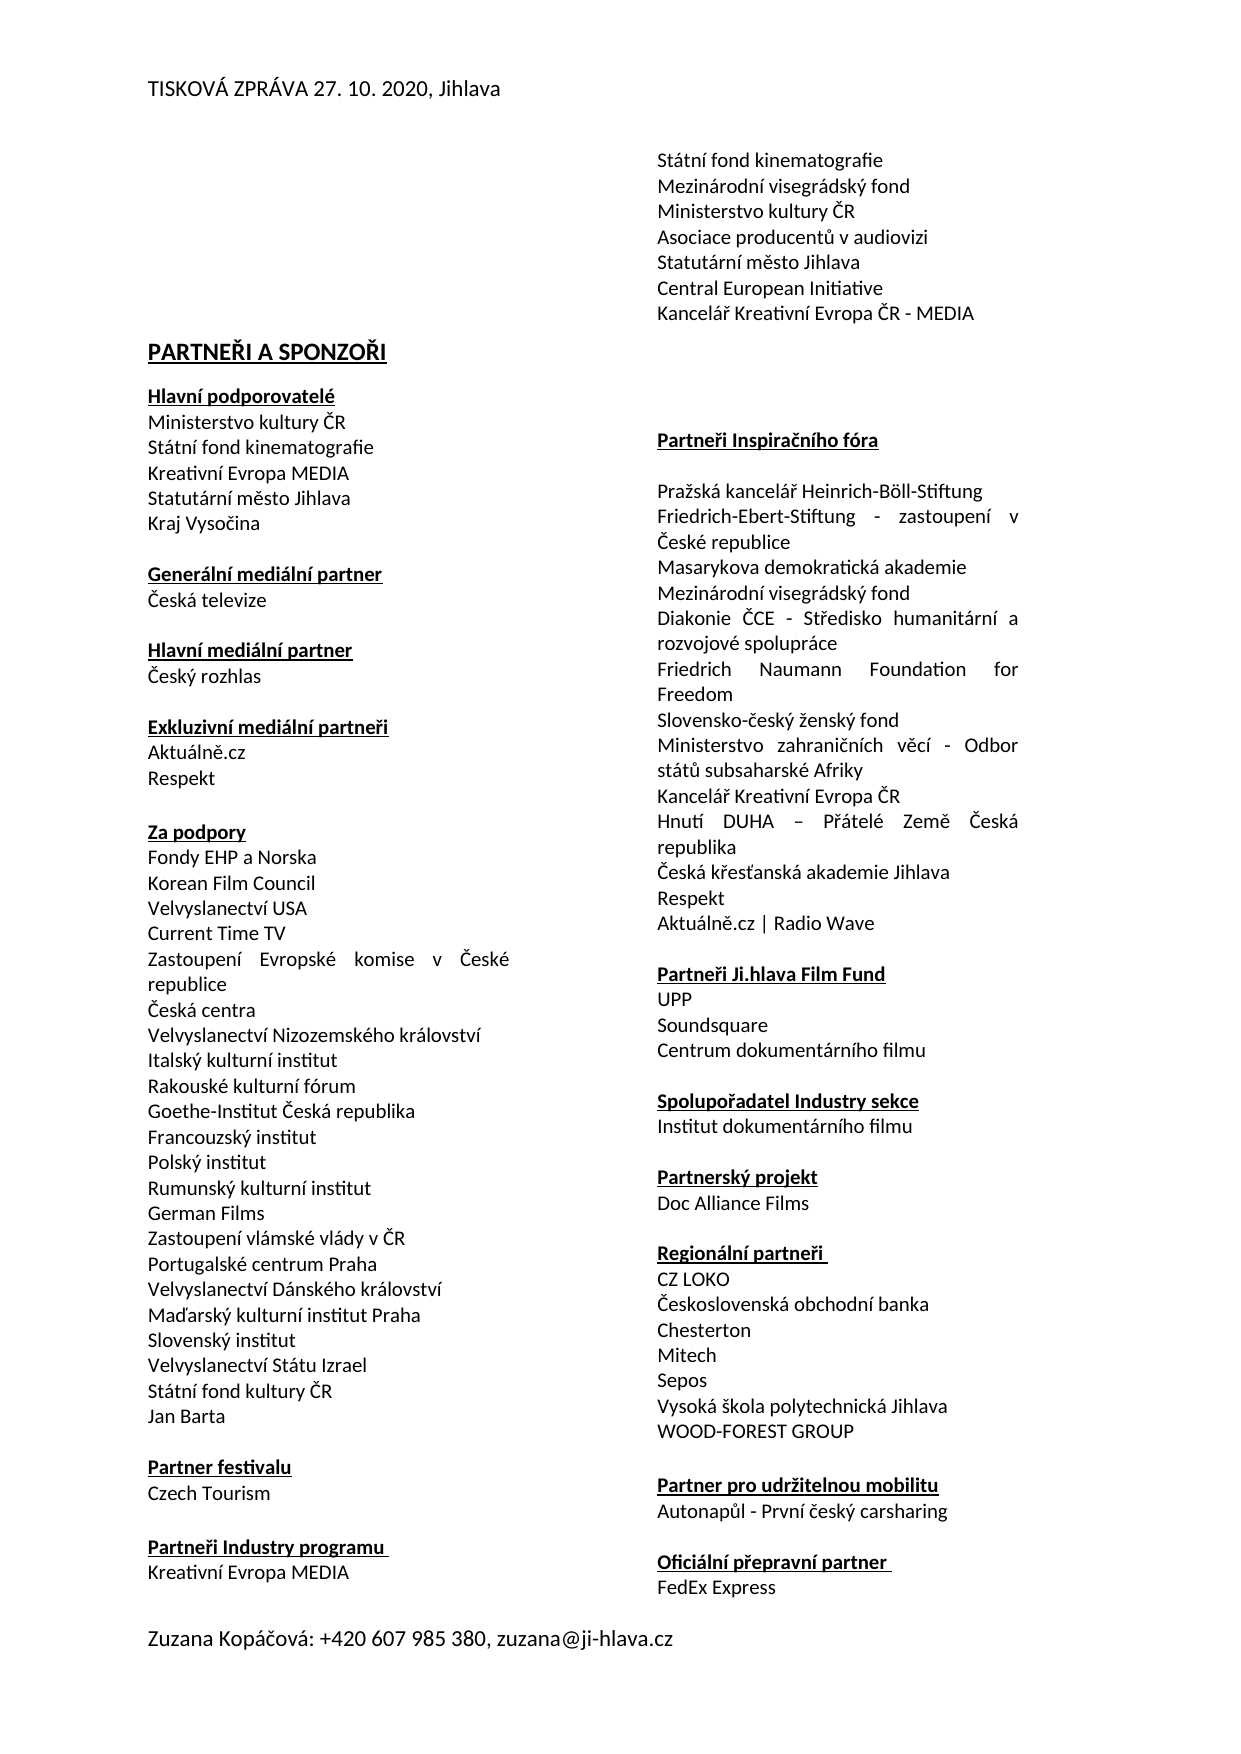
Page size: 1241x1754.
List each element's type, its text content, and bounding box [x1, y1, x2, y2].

text Mezinárodní visegrádský fond [657, 173, 1019, 198]
text Státní fond kultury ČR [148, 1378, 509, 1403]
text Československá obchodní banka [657, 1291, 1019, 1317]
text Kreativní Evropa MEDIA [148, 460, 509, 485]
text Za podpory [148, 819, 509, 844]
text Zastoupení vlámské vlády v ČR [148, 1226, 509, 1251]
text Partneři Industry programu [148, 1534, 509, 1559]
text Maďarský kulturní institut Praha [148, 1302, 509, 1327]
text Velvyslanectví USA [148, 895, 509, 921]
text Fondy EHP a Norska [148, 844, 509, 870]
text Chesterton [657, 1317, 1019, 1342]
text Zastoupení Evropské komise v České republice [148, 946, 509, 997]
text Doc Alliance Films [657, 1190, 1019, 1215]
text Hnutí DUHA – Přátelé Země Česká republika [657, 808, 1019, 859]
text Slovenský institut [148, 1327, 509, 1353]
text Kraj Vysočina [148, 511, 509, 536]
text Velvyslanectví Nizozemského království [148, 1022, 509, 1048]
text Partner pro udržitelnou mobilitu [657, 1473, 1019, 1498]
text Masarykova demokratická akademie [657, 554, 1019, 580]
text PARTNEŘI A SPONZOŘI [148, 336, 509, 367]
text Soundsquare [657, 1012, 1019, 1037]
text Partner festivalu [148, 1454, 509, 1480]
text Vysoká škola polytechnická Jihlava [657, 1393, 1019, 1418]
text Rumunský kulturní institut [148, 1175, 509, 1200]
text Státní fond kinematografie [148, 434, 509, 460]
text Ministerstvo kultury ČR [148, 409, 509, 434]
text Oficiální přepravní partner [657, 1549, 1019, 1574]
text Pražská kancelář Heinrich-Böll-Stiftung [657, 478, 1019, 503]
text Generální mediální partner [148, 561, 509, 587]
text Aktuálně.cz | Radio Wave [657, 910, 1019, 936]
text Ministerstvo zahraničních věcí - Odbor států subsaharské Afriky [657, 732, 1019, 783]
text Korean Film Council [148, 870, 509, 895]
text FedEx Express [657, 1574, 1019, 1600]
text Partneři Inspiračního fóra [657, 427, 1019, 453]
text Česká křesťanská akademie Jihlava [657, 859, 1019, 885]
text Francouzský institut [148, 1124, 509, 1149]
text Centrum dokumentárního filmu [657, 1037, 1019, 1063]
text Exkluzivní mediální partneři [148, 714, 509, 739]
text Státní fond kinematografie [657, 148, 1019, 173]
text Kancelář Kreativní Evropa ČR - MEDIA [657, 300, 1019, 326]
text Italský kulturní institut [148, 1048, 509, 1073]
text Respekt [148, 765, 509, 790]
text Respekt [657, 885, 1019, 910]
text Ministerstvo kultury ČR [657, 198, 1019, 224]
text Portugalské centrum Praha [148, 1251, 509, 1276]
text Spolupořadatel Industry sekce [657, 1088, 1019, 1113]
text Czech Tourism [148, 1480, 509, 1505]
text Velvyslanectví Dánského království [148, 1276, 509, 1302]
text Kreativní Evropa MEDIA [148, 1559, 509, 1585]
text Autonapůl - První český carsharing [657, 1498, 1019, 1523]
text Slovensko-český ženský fond [657, 707, 1019, 732]
text Česká centra [148, 997, 509, 1022]
text Jan Barta [148, 1403, 509, 1429]
text Hlavní mediální partner [148, 638, 509, 663]
text CZ LOKO [657, 1266, 1019, 1291]
text Diakonie ČCE - Středisko humanitární a rozvojové spolupráce [657, 605, 1019, 656]
text Statutární město Jihlava [657, 249, 1019, 275]
text Rakouské kulturní fórum [148, 1073, 509, 1098]
text Current Time TV [148, 921, 509, 946]
text Friedrich-Ebert-Stiftung - zastoupení v České republice [657, 503, 1019, 554]
text Český rozhlas [148, 663, 509, 688]
text Mezinárodní visegrádský fond [657, 580, 1019, 605]
text Partnerský projekt [657, 1164, 1019, 1190]
text Partneři Ji.hlava Film Fund [657, 961, 1019, 986]
text Česká televize [148, 587, 509, 612]
text Goethe-Institut Česká republika [148, 1098, 509, 1124]
text Institut dokumentárního filmu [657, 1113, 1019, 1139]
text Sepos [657, 1368, 1019, 1393]
text Asociace producentů v audiovizi [657, 224, 1019, 249]
text Friedrich Naumann Foundation for Freedom [657, 656, 1019, 707]
text Velvyslanectví Státu Izrael [148, 1353, 509, 1378]
text German Films [148, 1200, 509, 1226]
text Hlavní podporovatelé [148, 383, 509, 409]
text Central European Initiative [657, 275, 1019, 300]
text Regionální partneři [657, 1241, 1019, 1266]
text Polský institut [148, 1149, 509, 1175]
text WOOD-FOREST GROUP [657, 1418, 1019, 1444]
text UPP [657, 986, 1019, 1012]
text Statutární město Jihlava [148, 485, 509, 511]
text Mitech [657, 1342, 1019, 1368]
text Kancelář Kreativní Evropa ČR [657, 783, 1019, 808]
text Aktuálně.cz [148, 739, 509, 765]
